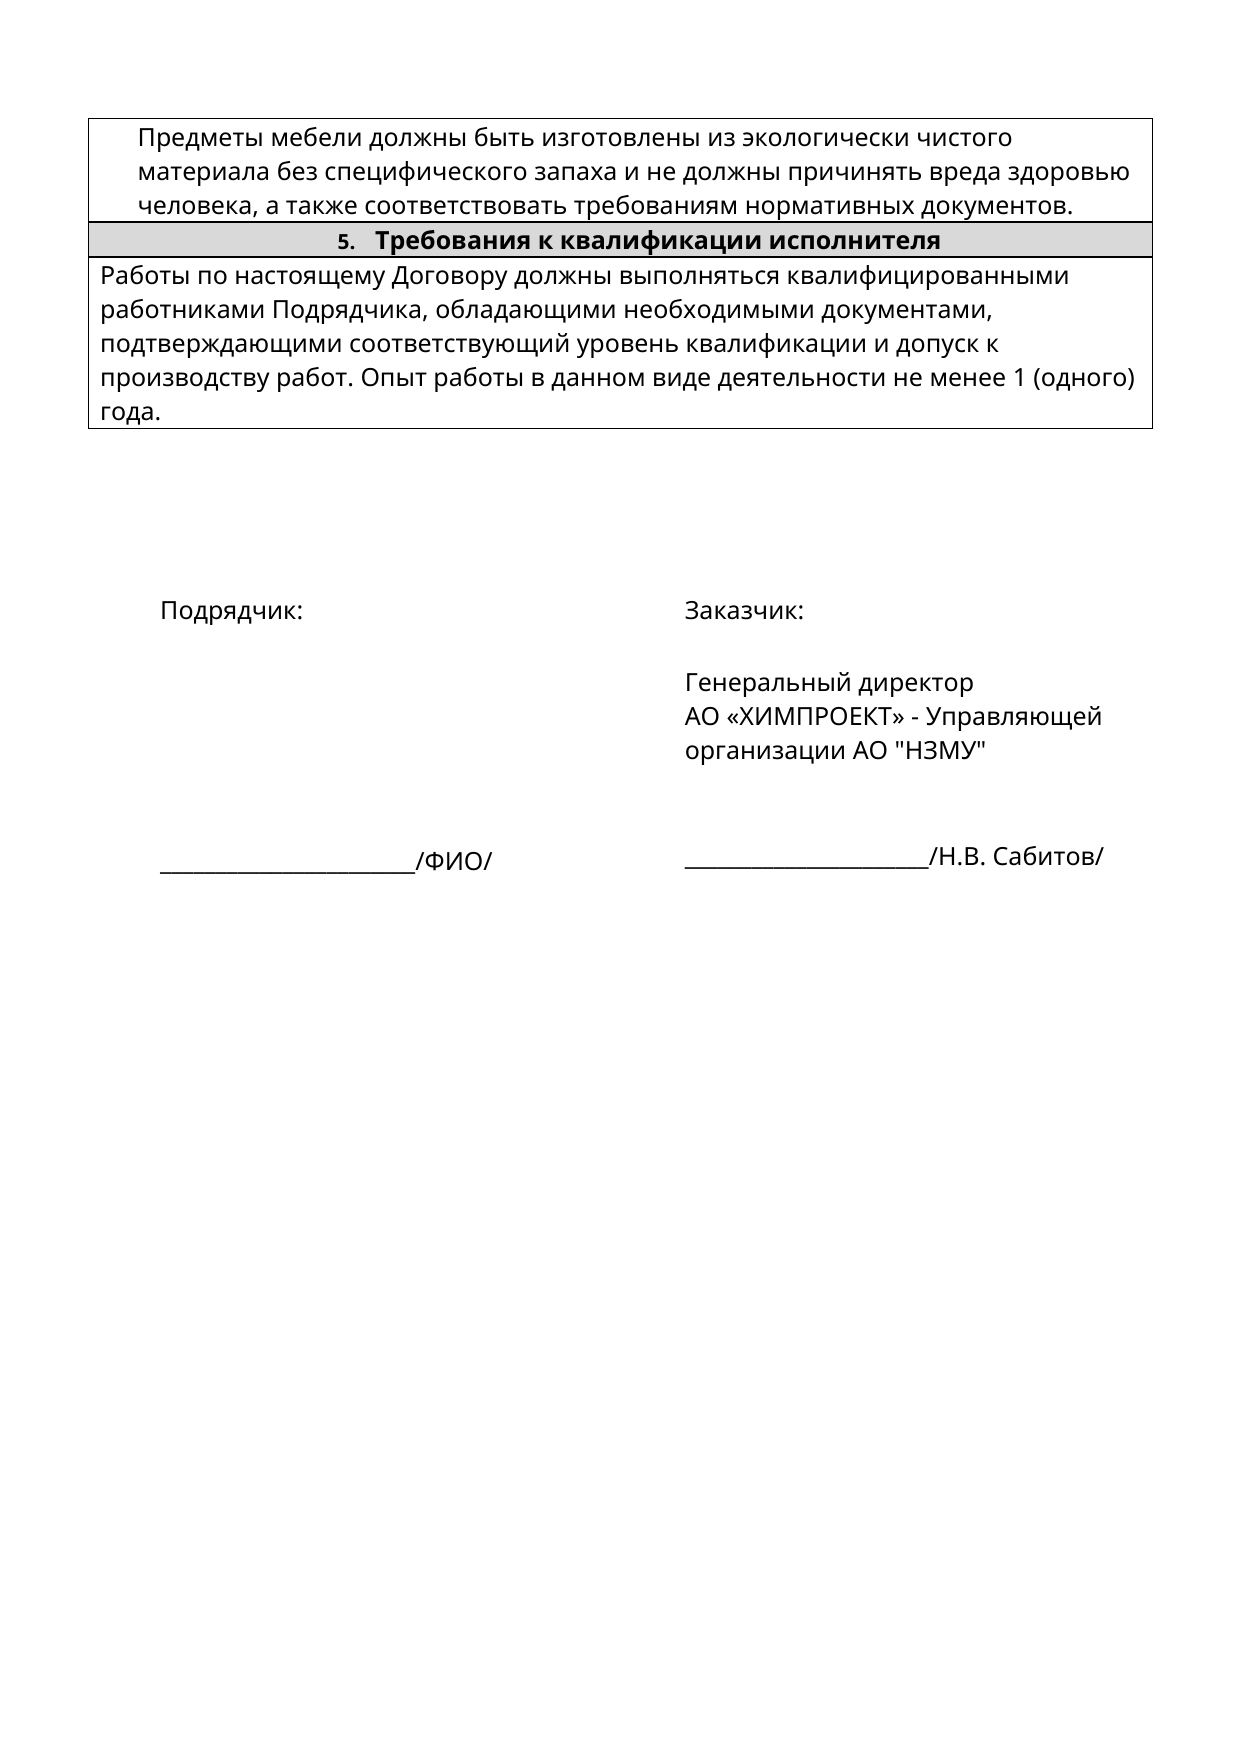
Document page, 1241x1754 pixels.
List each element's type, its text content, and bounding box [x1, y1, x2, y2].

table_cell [89, 119, 1152, 221]
table_header Подрядчик: _______________________/ФИО/ [149, 593, 673, 904]
table_header Заказчик: Генеральный директор АО «ХИМПРОЕКТ» - Управляющей организации АО "НЗМУ" ______________________/Н.В. Сабитов/ [673, 593, 1180, 904]
table_cell Работы по настоящему Договору должны выполняться квалифицированными работниками Подрядчика, обладающими необходимыми документами, подтверждающими соответствующий уровень квалификации и допуск к производству работ. Опыт работы в данном виде деятельности не менее 1 (одного) года. [89, 258, 1152, 428]
table_cell Требования к квалификации исполнителя [89, 223, 1152, 256]
